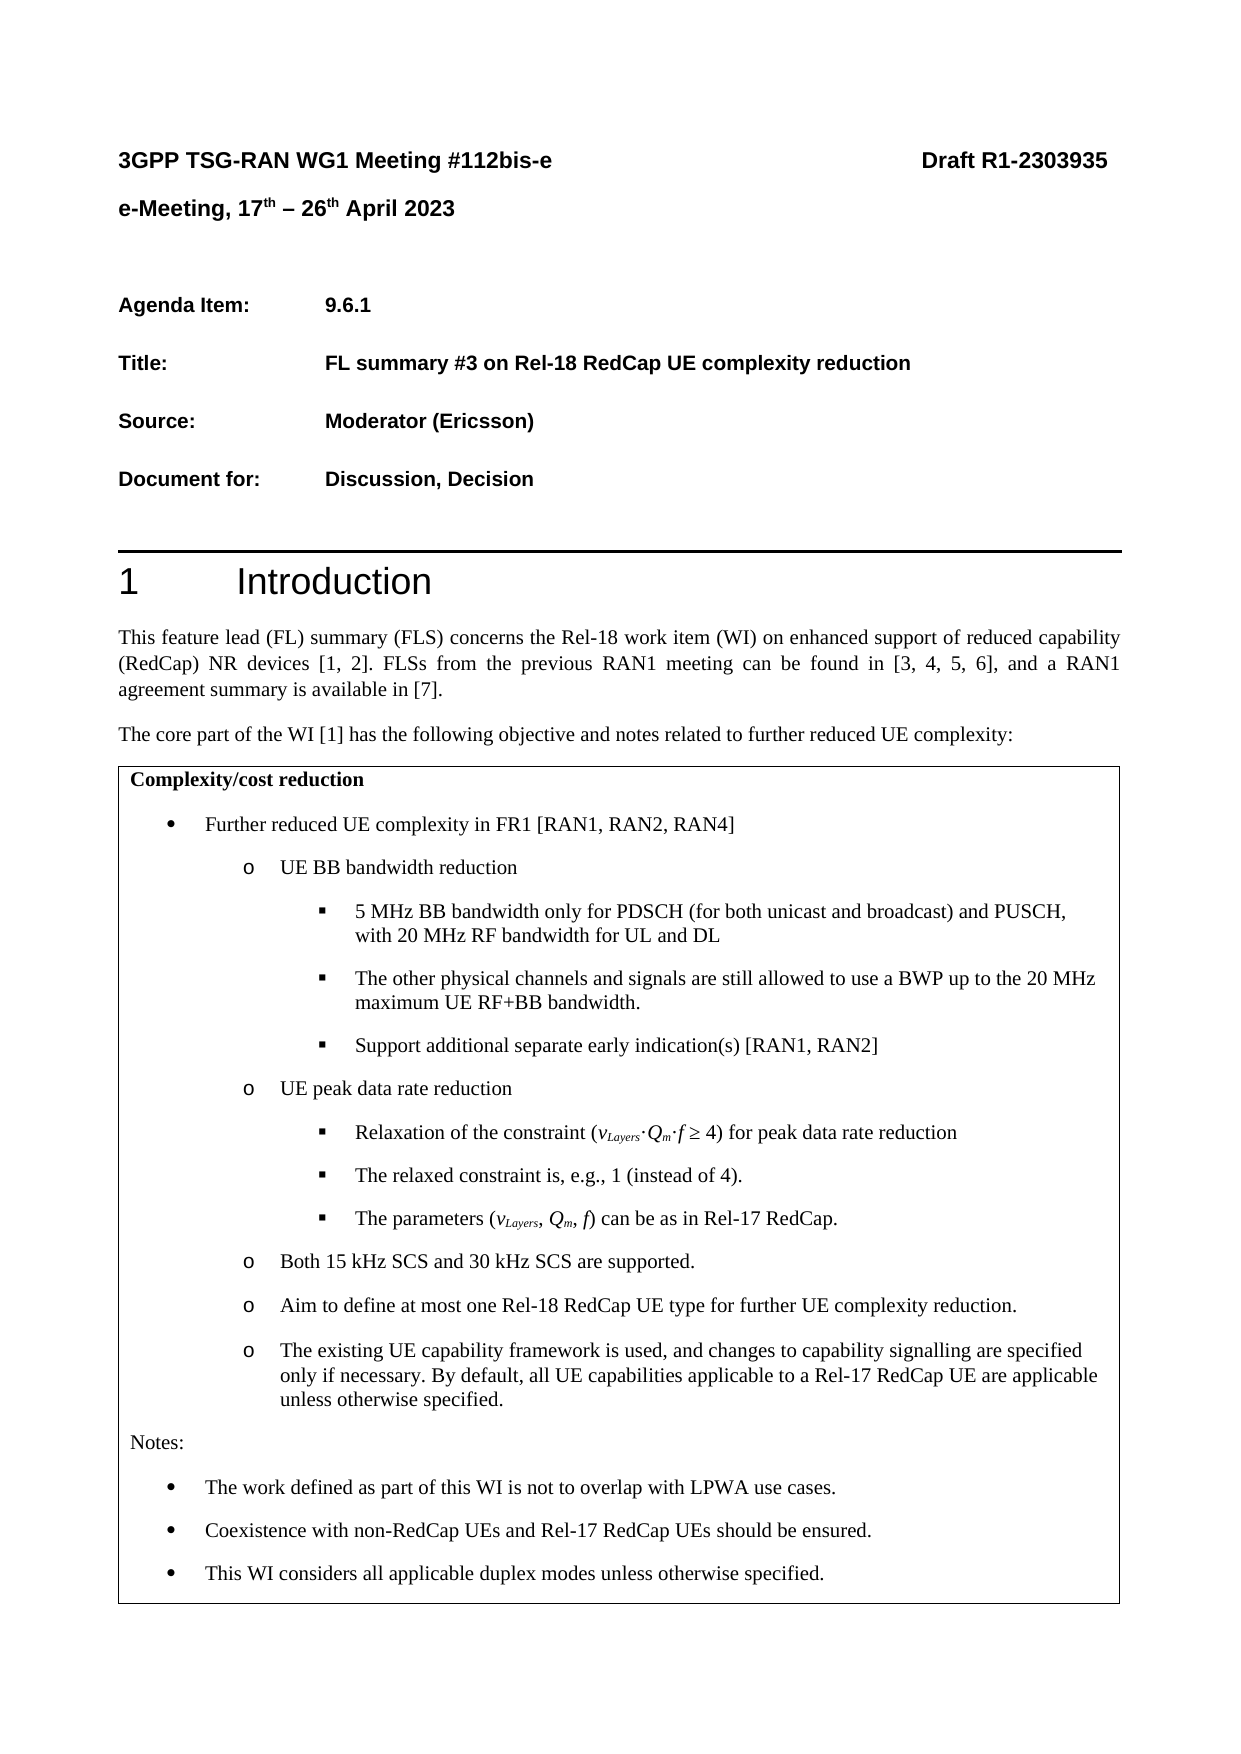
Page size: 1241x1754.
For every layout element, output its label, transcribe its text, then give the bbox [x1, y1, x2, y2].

text The core part of the WI [1] has the following objective and notes related to further reduced UE complexity: [118, 721, 1122, 746]
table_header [119, 767, 1119, 1603]
text Source: Moderator (Ericsson) [118, 409, 1122, 459]
text e-Meeting, 17th – 26th April 2023 [118, 195, 1122, 273]
text This feature lead (FL) summary (FLS) concerns the Rel-18 work item (WI) on enhanced support of reduced capability (RedCap) NR devices [1, 2]. FLSs from the previous RAN1 meeting can be found in [3, 4, 5, 6], and a RAN1 agreement summary is available in [7]. [118, 625, 1122, 701]
text Document for: Discussion, Decision [118, 467, 1122, 491]
subtitle 1 Introduction [118, 553, 1122, 603]
text Title: FL summary #3 on Rel-18 RedCap UE complexity reduction [118, 351, 1122, 401]
text 3GPP TSG-RAN WG1 Meeting #112bis-e Draft R1-2303935 [118, 147, 1122, 174]
text Agenda Item: 9.6.1 [118, 293, 1122, 343]
